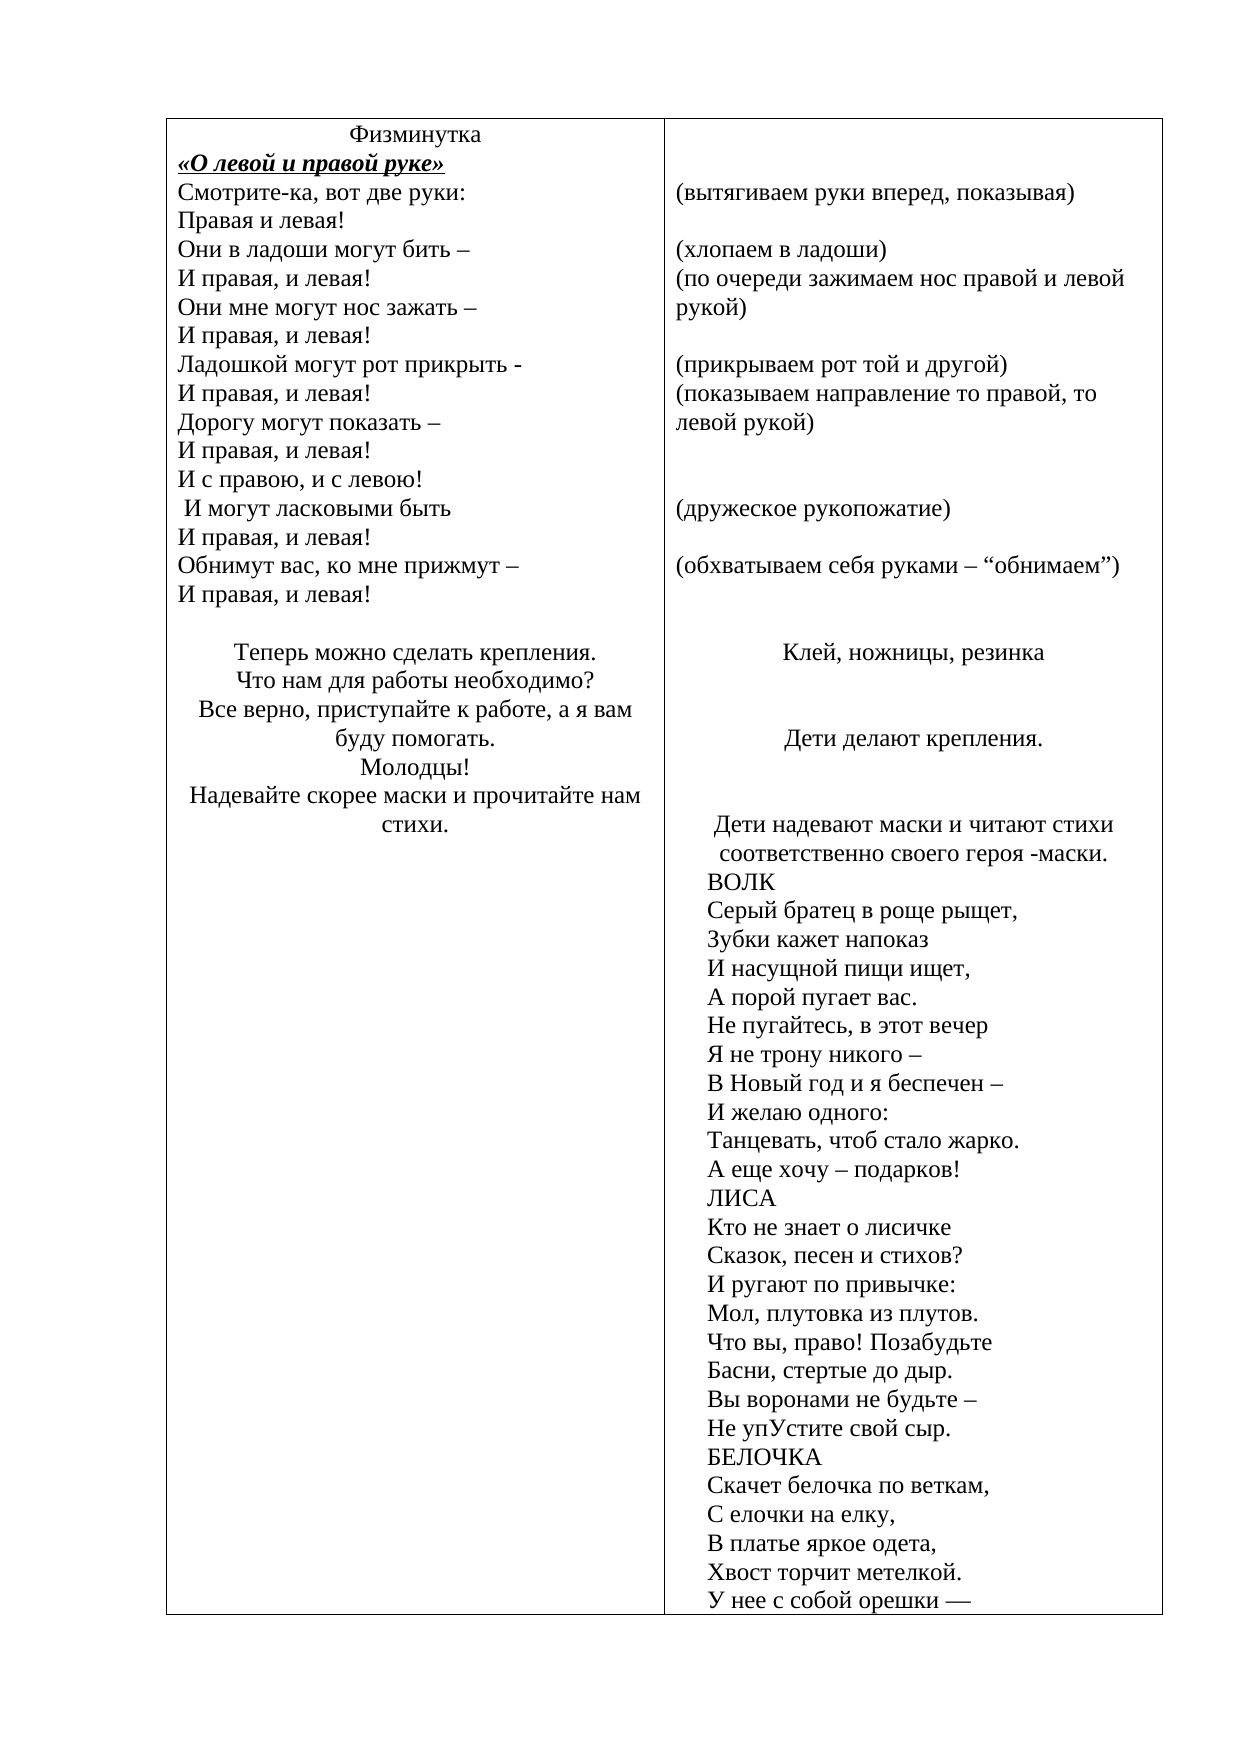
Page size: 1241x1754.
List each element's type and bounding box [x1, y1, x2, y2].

table_cell [665, 119, 1162, 1614]
table_cell [167, 119, 664, 1614]
